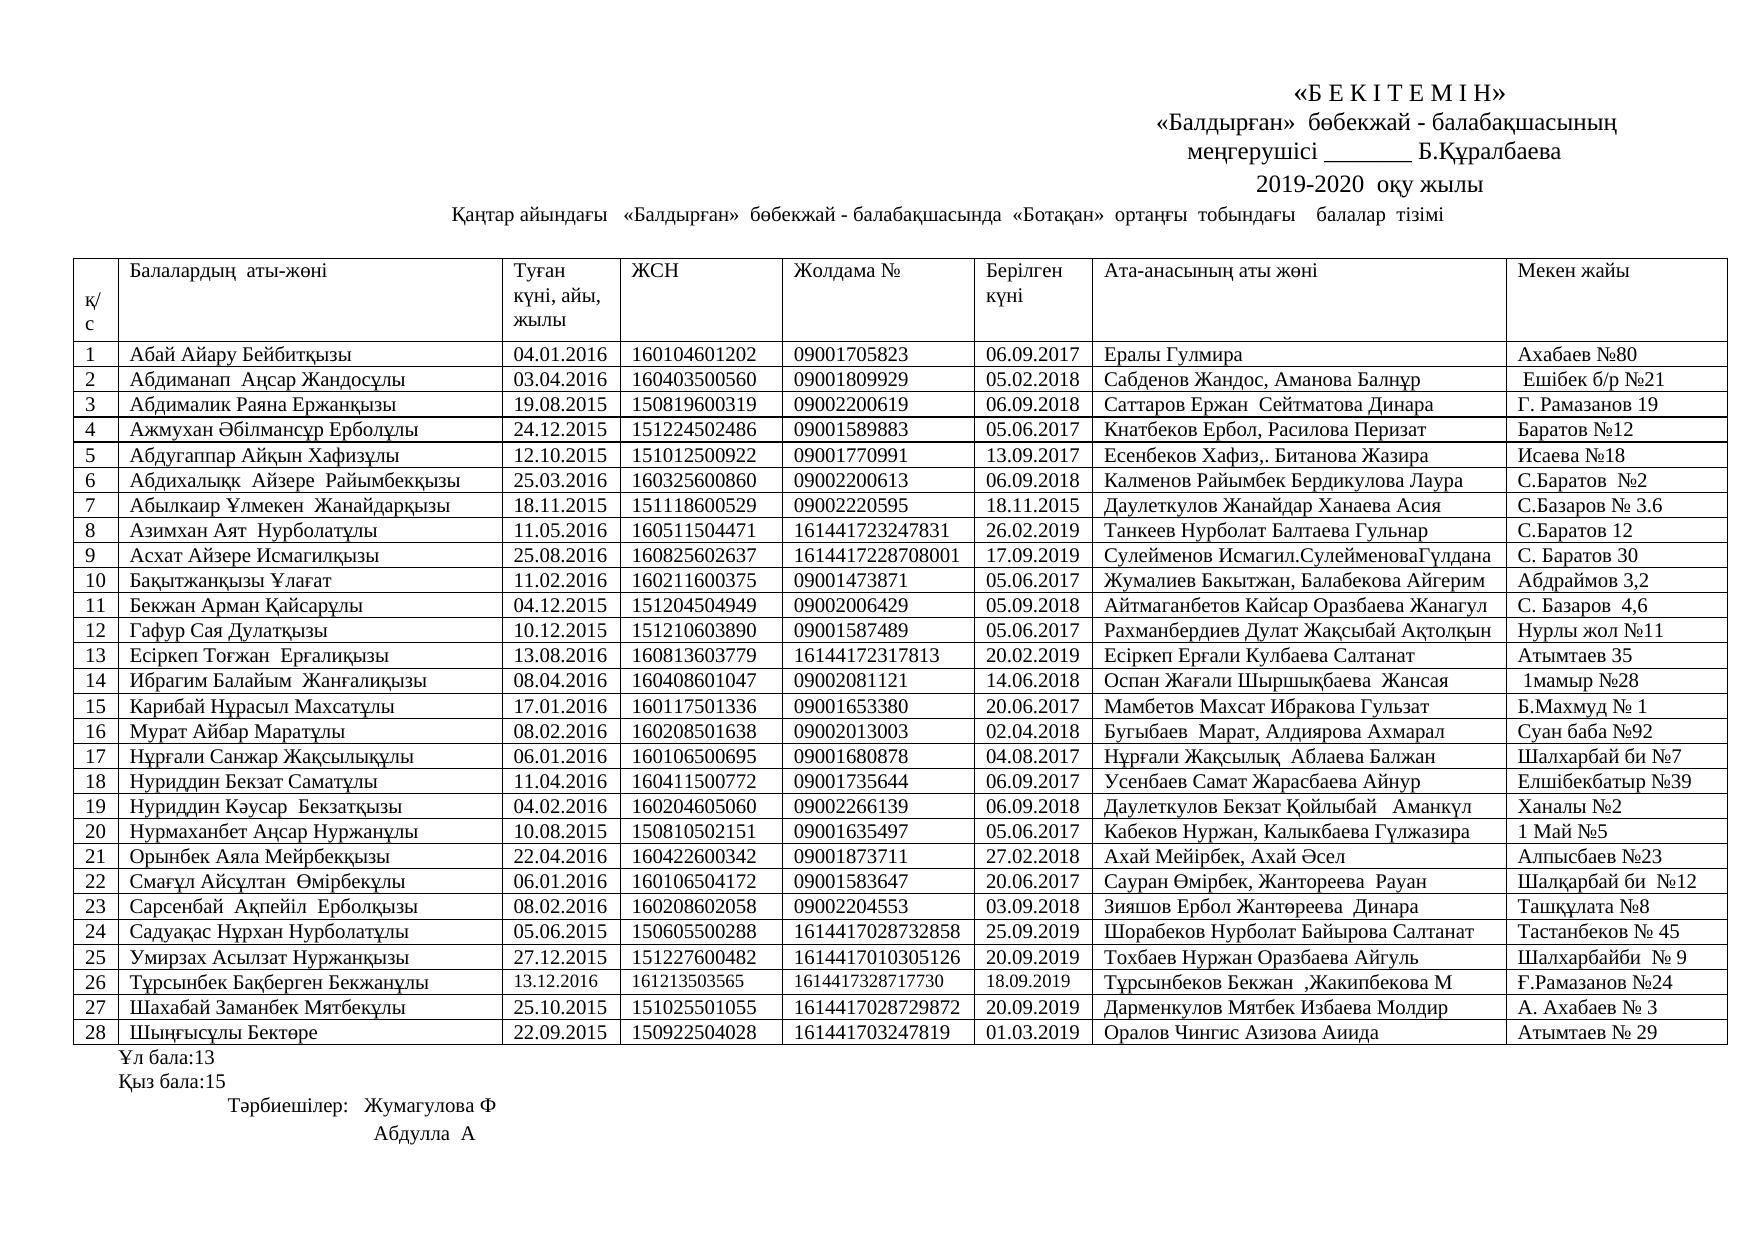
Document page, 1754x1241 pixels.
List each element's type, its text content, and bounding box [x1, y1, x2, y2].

table_cell 18 [74, 769, 118, 793]
table_cell Калменов Райымбек Бердикулова Лаура [1093, 468, 1506, 492]
table_cell 27.02.2018 [975, 844, 1092, 868]
table_cell Нурмаханбет Аңсар Нуржанұлы [119, 819, 502, 843]
table_cell Баратов №12 [1507, 418, 1727, 441]
table_cell С.Баратов №2 [1507, 468, 1727, 492]
table_cell Нуриддин Кәусар Бекзатқызы [119, 794, 502, 818]
table_cell 151224502486 [621, 418, 782, 441]
table_cell 25.09.2019 [975, 920, 1092, 943]
table_cell 06.09.2017 [975, 342, 1092, 366]
table_cell Атымтаев 35 [1507, 643, 1727, 667]
table_cell 20 [74, 819, 118, 843]
table_cell Шалхарбайби № 9 [1507, 945, 1727, 969]
table_cell 11 [74, 593, 118, 617]
table_cell 12.10.2015 [503, 443, 620, 467]
table_cell Оралов Чингис Азизова Аиида [1093, 1020, 1506, 1044]
table_cell 24.12.2015 [503, 418, 620, 441]
table_cell 1614417010305126 [783, 945, 974, 969]
table_cell 04.02.2016 [503, 794, 620, 818]
table_cell Азимхан Аят Нурболатұлы [119, 518, 502, 542]
text Қаңтар айындағы «Балдырған» бөбекжай - балабақшасында «Ботақан» ортаңғы тобындағы балалар тізімі [118, 202, 1636, 226]
table_cell Асхат Айзере Исмагилқызы [119, 543, 502, 567]
table_cell Елшібекбатыр №39 [1507, 769, 1727, 793]
table_cell 26.02.2019 [975, 518, 1092, 542]
table_cell Абдималик Раяна Ержанқызы [119, 392, 502, 416]
table_cell Гафур Сая Дулатқызы [119, 618, 502, 642]
table_cell 20.09.2019 [975, 945, 1092, 969]
table_cell 21 [74, 844, 118, 868]
table_cell Кнатбеков Ербол, Расилова Перизат [1093, 418, 1506, 441]
table_cell Суан баба №92 [1507, 719, 1727, 743]
table_cell 25 [74, 945, 118, 969]
table_cell 06.01.2016 [503, 869, 620, 893]
table_cell 10 [74, 568, 118, 592]
table_cell 05.09.2018 [975, 593, 1092, 617]
table_cell 03.04.2016 [503, 367, 620, 391]
table_cell 7 [74, 493, 118, 517]
text Абдулла А [118, 1121, 1636, 1145]
table_cell 1 Май №5 [1507, 819, 1727, 843]
table_header Берілген күні [975, 259, 1092, 341]
table_cell 5 [74, 443, 118, 467]
table_cell Айтмаганбетов Кайсар Оразбаева Жанагул [1093, 593, 1506, 617]
table_cell Нурлы жол №11 [1507, 618, 1727, 642]
table_cell 160825602637 [621, 543, 782, 567]
table_cell Шыңғысұлы Бектөре [119, 1020, 502, 1044]
table_cell 09001705823 [783, 342, 974, 366]
table_cell 24 [74, 920, 118, 943]
table_cell С.Базаров № 3.6 [1507, 493, 1727, 517]
table_cell 1614417028729872 [783, 995, 974, 1019]
table_cell 161441723247831 [783, 518, 974, 542]
table_cell Даулеткулов Жанайдар Ханаева Асия [1093, 493, 1506, 517]
table_cell 02.04.2018 [975, 719, 1092, 743]
table_cell Абай Айару Бейбитқызы [119, 342, 502, 366]
table_cell 22.09.2015 [503, 1020, 620, 1044]
table_cell 12 [74, 618, 118, 642]
table_cell 160325600860 [621, 468, 782, 492]
table_cell 150922504028 [621, 1020, 782, 1044]
table_cell Ешібек б/р №21 [1507, 367, 1727, 391]
table_cell Жумалиев Бакытжан, Балабекова Айгерим [1093, 568, 1506, 592]
table_cell 09001473871 [783, 568, 974, 592]
table_cell 23 [74, 894, 118, 918]
table_cell 15 [74, 694, 118, 718]
table_cell Абдиманап Аңсар Жандосұлы [119, 367, 502, 391]
table_cell Тохбаев Нуржан Оразбаева Айгуль [1093, 945, 1506, 969]
table_cell 151012500922 [621, 443, 782, 467]
table_cell Кабеков Нуржан, Калыкбаева Гүлжазира [1093, 819, 1506, 843]
table_cell 160106504172 [621, 869, 782, 893]
table_cell 05.06.2017 [975, 618, 1092, 642]
table_cell 160204605060 [621, 794, 782, 818]
table_cell Садуақас Нұрхан Нурболатұлы [119, 920, 502, 943]
table_cell Бугыбаев Марат, Алдиярова Ахмарал [1093, 719, 1506, 743]
table_cell Ханалы №2 [1507, 794, 1727, 818]
table_cell Тастанбеков № 45 [1507, 920, 1727, 943]
table_cell 22.04.2016 [503, 844, 620, 868]
table_header қ/с [74, 259, 118, 341]
table_cell 09002200613 [783, 468, 974, 492]
table_cell 20.02.2019 [975, 643, 1092, 667]
table_cell Нуриддин Бекзат Саматұлы [119, 769, 502, 793]
table_cell Орынбек Аяла Мейрбекқызы [119, 844, 502, 868]
table_cell 13.12.2016 [503, 970, 620, 994]
table_cell С.Баратов 12 [1507, 518, 1727, 542]
table_cell 14 [74, 669, 118, 692]
table_cell Тұрсынбеков Бекжан ,Жакипбекова М [1093, 970, 1506, 994]
table_cell 18.11.2015 [975, 493, 1092, 517]
table_cell Оспан Жағали Шыршықбаева Жансая [1093, 669, 1506, 692]
table_cell 20.06.2017 [975, 694, 1092, 718]
table_cell 2 [74, 367, 118, 391]
table_cell С. Базаров 4,6 [1507, 593, 1727, 617]
table_cell Г. Рамазанов 19 [1507, 392, 1727, 416]
table_cell Сарсенбай Ақпейіл Ерболқызы [119, 894, 502, 918]
table_cell 160104601202 [621, 342, 782, 366]
table_cell 25.08.2016 [503, 543, 620, 567]
table_cell Есіркеп Тоғжан Ерғалиқызы [119, 643, 502, 667]
table_header Балалардың аты-жөні [119, 259, 502, 341]
table_cell 151118600529 [621, 493, 782, 517]
table_cell Умирзах Асылзат Нуржанқызы [119, 945, 502, 969]
table_cell Сулейменов Исмагил.СулейменоваГүлдана [1093, 543, 1506, 567]
table_cell 09001873711 [783, 844, 974, 868]
table_cell Ажмухан Әбілмансұр Ерболұлы [119, 418, 502, 441]
table_cell 09001653380 [783, 694, 974, 718]
table_cell 4 [74, 418, 118, 441]
table_cell Сабденов Жандос, Аманова Балнұр [1093, 367, 1506, 391]
table_cell Рахманбердиев Дулат Жақсыбай Ақтолқын [1093, 618, 1506, 642]
table_header Туған күні, айы, жылы [503, 259, 620, 341]
table_cell Есенбеков Хафиз,. Битанова Жазира [1093, 443, 1506, 467]
table_cell 09001587489 [783, 618, 974, 642]
table_cell Шалхарбай би №7 [1507, 744, 1727, 768]
table_cell 16 [74, 719, 118, 743]
table_cell 27 [74, 995, 118, 1019]
table_cell 17.01.2016 [503, 694, 620, 718]
table_cell 20.09.2019 [975, 995, 1092, 1019]
text 2019-2020 оқу жылы [1137, 169, 1636, 198]
table_cell 9 [74, 543, 118, 567]
table_cell 01.03.2019 [975, 1020, 1092, 1044]
table_cell 06.09.2018 [975, 392, 1092, 416]
table_cell Нұрғали Жақсылық Аблаева Балжан [1093, 744, 1506, 768]
table_header Ата-анасының аты жөні [1093, 259, 1506, 341]
table_cell 20.06.2017 [975, 869, 1092, 893]
table_header ЖСН [621, 259, 782, 341]
table_cell Исаева №18 [1507, 443, 1727, 467]
table_cell 09001680878 [783, 744, 974, 768]
table_cell 09001635497 [783, 819, 974, 843]
table_cell 150819600319 [621, 392, 782, 416]
table_cell 25.03.2016 [503, 468, 620, 492]
table_cell 17.09.2019 [975, 543, 1092, 567]
table_cell А. Ахабаев № 3 [1507, 995, 1727, 1019]
table_cell Абдугаппар Айқын Хафизұлы [119, 443, 502, 467]
table_cell 25.10.2015 [503, 995, 620, 1019]
text Тәрбиешілер: Жумагулова Ф [118, 1093, 1636, 1117]
table_cell 11.04.2016 [503, 769, 620, 793]
table_cell Мурат Айбар Маратұлы [119, 719, 502, 743]
table_cell 06.01.2016 [503, 744, 620, 768]
table_cell 10.08.2015 [503, 819, 620, 843]
table_cell 06.09.2018 [975, 468, 1092, 492]
table_cell Б.Махмуд № 1 [1507, 694, 1727, 718]
table_cell 11.02.2016 [503, 568, 620, 592]
table_cell Бекжан Арман Қайсарұлы [119, 593, 502, 617]
table_header Жолдама № [783, 259, 974, 341]
table_cell 08.02.2016 [503, 894, 620, 918]
table_cell Ибрагим Балайым Жанғалиқызы [119, 669, 502, 692]
table_cell Алпысбаев №23 [1507, 844, 1727, 868]
table_cell 1614417228708001 [783, 543, 974, 567]
table_cell 04.01.2016 [503, 342, 620, 366]
table_cell Карибай Нұрасыл Махсатұлы [119, 694, 502, 718]
table_cell 26 [74, 970, 118, 994]
text Қыз бала:15 [118, 1069, 1636, 1093]
table_cell 1614417328717730 [783, 970, 974, 994]
table_cell Мамбетов Махсат Ибракова Гульзат [1093, 694, 1506, 718]
table_cell Ералы Гулмира [1093, 342, 1506, 366]
table_cell Саттаров Ержан Сейтматова Динара [1093, 392, 1506, 416]
table_cell 150810502151 [621, 819, 782, 843]
table_cell Ташқұлата №8 [1507, 894, 1727, 918]
table_cell Шахабай Заманбек Мятбекұлы [119, 995, 502, 1019]
table_cell 09001583647 [783, 869, 974, 893]
table_cell 27.12.2015 [503, 945, 620, 969]
table_cell 06.09.2017 [975, 769, 1092, 793]
table_cell Зияшов Ербол Жантөреева Динара [1093, 894, 1506, 918]
table_cell 28 [74, 1020, 118, 1044]
table_cell 19 [74, 794, 118, 818]
table_cell 18.11.2015 [503, 493, 620, 517]
table_cell Дарменкулов Мятбек Избаева Молдир [1093, 995, 1506, 1019]
table_cell Усенбаев Самат Жарасбаева Айнур [1093, 769, 1506, 793]
text «Б Е К І Т Е М І Н» [118, 74, 1636, 107]
table_cell Даулеткулов Бекзат Қойлыбай Аманкүл [1093, 794, 1506, 818]
table_cell Сауран Өмірбек, Жантореева Рауан [1093, 869, 1506, 893]
table_cell 160106500695 [621, 744, 782, 768]
table_cell 09001735644 [783, 769, 974, 793]
table_cell 13 [74, 643, 118, 667]
table_cell 03.09.2018 [975, 894, 1092, 918]
table_cell 160211600375 [621, 568, 782, 592]
table_cell 1 [74, 342, 118, 366]
table_cell Абылкаир Ұлмекен Жанайдарқызы [119, 493, 502, 517]
table_cell 09002220595 [783, 493, 974, 517]
table_cell 17 [74, 744, 118, 768]
table_cell 1мамыр №28 [1507, 669, 1727, 692]
table_cell 13.08.2016 [503, 643, 620, 667]
table_cell 160511504471 [621, 518, 782, 542]
table_cell Тұрсынбек Бақберген Бекжанұлы [119, 970, 502, 994]
table_cell Танкеев Нурболат Балтаева Гульнар [1093, 518, 1506, 542]
table_cell Шорабеков Нурболат Байырова Салтанат [1093, 920, 1506, 943]
table_cell 160208602058 [621, 894, 782, 918]
table_cell Нұрғали Санжар Жақсылықұлы [119, 744, 502, 768]
table_cell 161441703247819 [783, 1020, 974, 1044]
table_header Мекен жайы [1507, 259, 1727, 341]
table_cell 09001770991 [783, 443, 974, 467]
table_cell Абдраймов 3,2 [1507, 568, 1727, 592]
table_cell Атымтаев № 29 [1507, 1020, 1727, 1044]
table_cell 160208501638 [621, 719, 782, 743]
table_cell 8 [74, 518, 118, 542]
table_cell 160411500772 [621, 769, 782, 793]
table_cell 151227600482 [621, 945, 782, 969]
table_cell 11.05.2016 [503, 518, 620, 542]
table_cell 08.04.2016 [503, 669, 620, 692]
table_cell 160813603779 [621, 643, 782, 667]
table_cell Шалқарбай би №12 [1507, 869, 1727, 893]
table_cell 05.02.2018 [975, 367, 1092, 391]
table_cell Смағұл Айсұлтан Өмірбекұлы [119, 869, 502, 893]
table_cell 05.06.2017 [975, 568, 1092, 592]
table_cell 160117501336 [621, 694, 782, 718]
table_cell 09001589883 [783, 418, 974, 441]
table_cell 151210603890 [621, 618, 782, 642]
table_cell 06.09.2018 [975, 794, 1092, 818]
table_cell 6 [74, 468, 118, 492]
table_cell Ахабаев №80 [1507, 342, 1727, 366]
table_cell Ахай Мейірбек, Ахай Әсел [1093, 844, 1506, 868]
table_cell Абдихалықк Айзере Райымбекқызы [119, 468, 502, 492]
table_cell 151204504949 [621, 593, 782, 617]
table_cell 05.06.2017 [975, 819, 1092, 843]
table_cell 10.12.2015 [503, 618, 620, 642]
table_cell 09002204553 [783, 894, 974, 918]
table_cell 151025501055 [621, 995, 782, 1019]
table_cell 09002081121 [783, 669, 974, 692]
table_cell 16144172317813 [783, 643, 974, 667]
table_cell 09002200619 [783, 392, 974, 416]
table_cell 19.08.2015 [503, 392, 620, 416]
table_cell 160422600342 [621, 844, 782, 868]
table_cell Бақытжанқызы Ұлағат [119, 568, 502, 592]
table_cell 04.12.2015 [503, 593, 620, 617]
table_cell 14.06.2018 [975, 669, 1092, 692]
text меңгерушісі _______ Б.Құралбаева [1137, 136, 1636, 165]
table_cell Ғ.Рамазанов №24 [1507, 970, 1727, 994]
table_cell Есіркеп Ерғали Кулбаева Салтанат [1093, 643, 1506, 667]
table_cell 08.02.2016 [503, 719, 620, 743]
table_cell 22 [74, 869, 118, 893]
table_cell 160403500560 [621, 367, 782, 391]
table_cell 3 [74, 392, 118, 416]
table_cell 150605500288 [621, 920, 782, 943]
table_cell 09002266139 [783, 794, 974, 818]
table_cell 09002006429 [783, 593, 974, 617]
table_cell 09001809929 [783, 367, 974, 391]
table_cell 09002013003 [783, 719, 974, 743]
table_cell 04.08.2017 [975, 744, 1092, 768]
table_cell 18.09.2019 [975, 970, 1092, 994]
table_cell 13.09.2017 [975, 443, 1092, 467]
text Ұл бала:13 [118, 1045, 1636, 1069]
table_cell 1614417028732858 [783, 920, 974, 943]
table_cell С. Баратов 30 [1507, 543, 1727, 567]
text «Балдырған» бөбекжай - балабақшасының [1137, 107, 1636, 136]
table_cell 160408601047 [621, 669, 782, 692]
table_cell 161213503565 [621, 970, 782, 994]
table_cell 05.06.2015 [503, 920, 620, 943]
table_cell 05.06.2017 [975, 418, 1092, 441]
